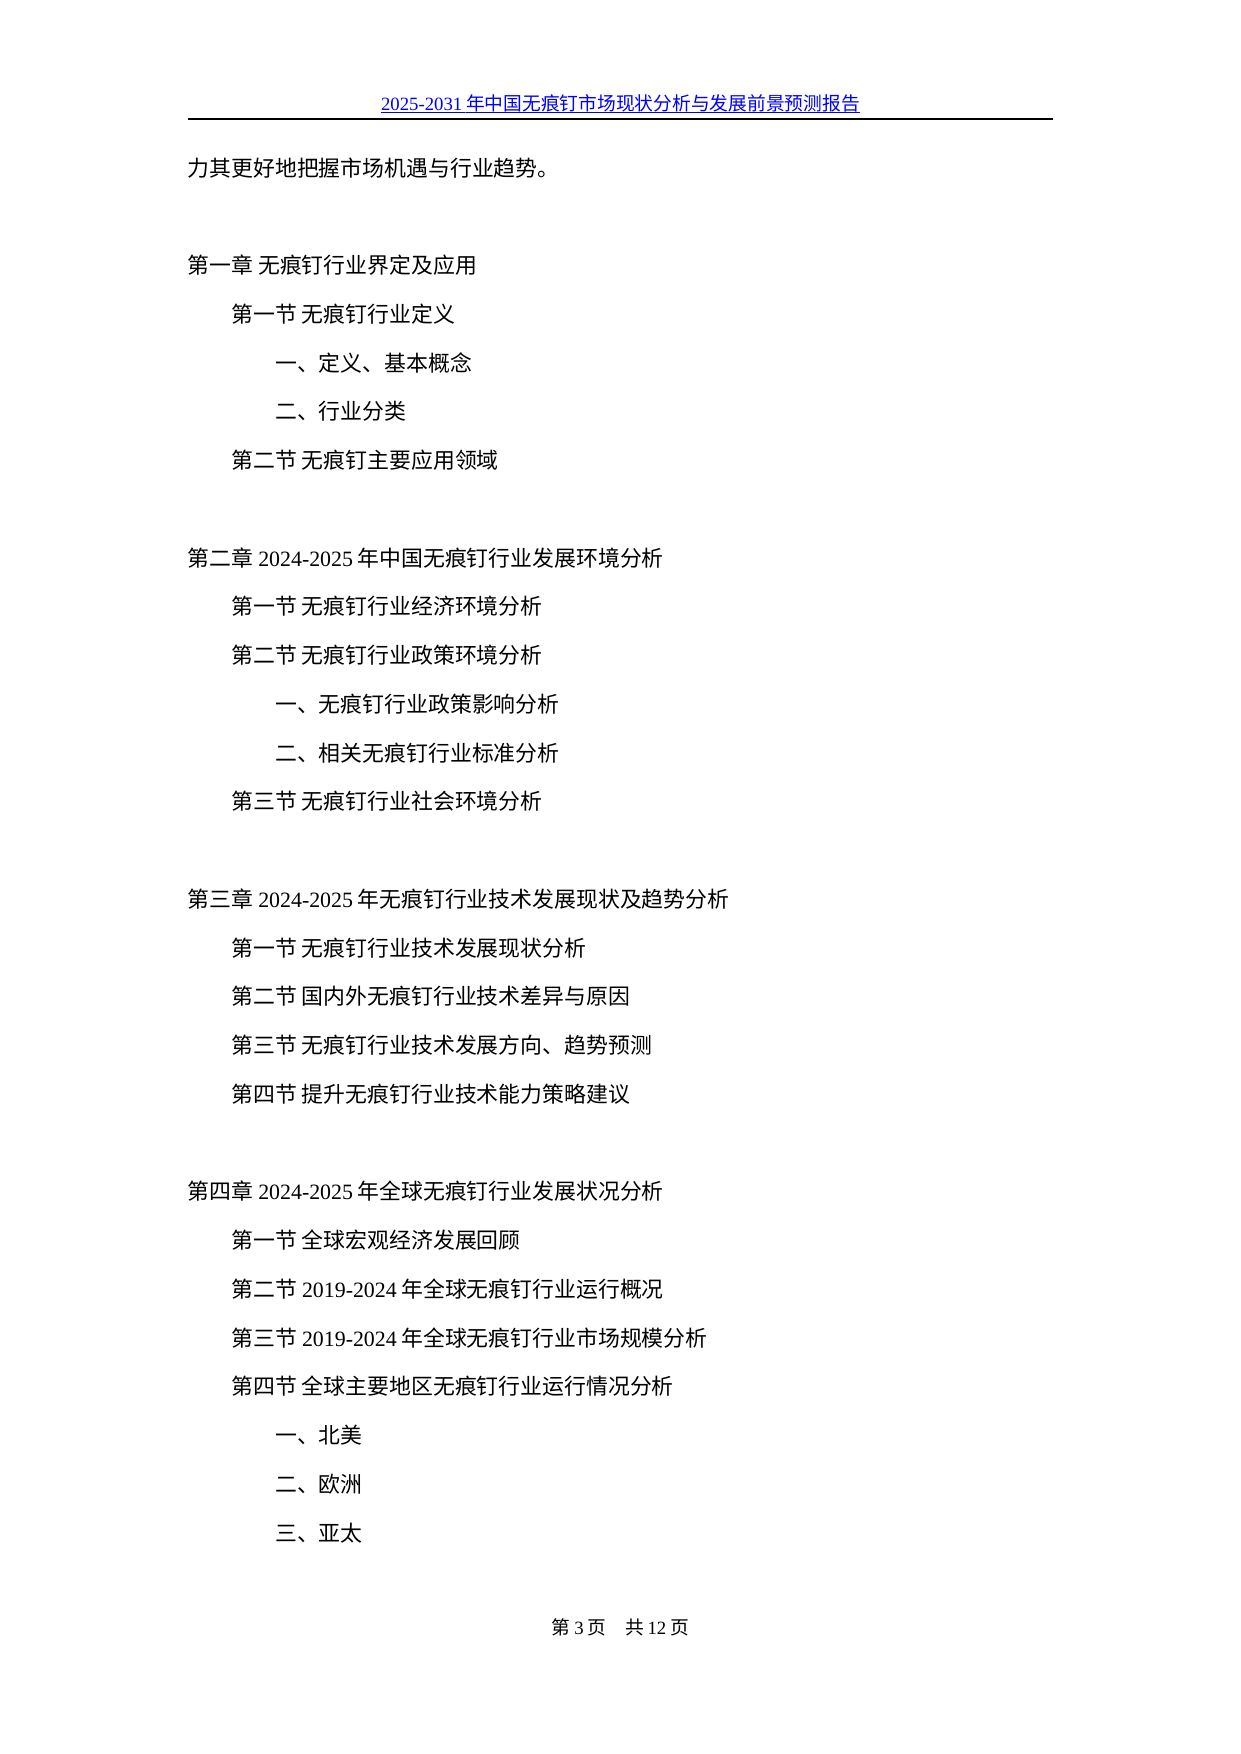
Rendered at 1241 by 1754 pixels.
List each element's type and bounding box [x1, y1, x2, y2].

text [187, 150, 1053, 1548]
